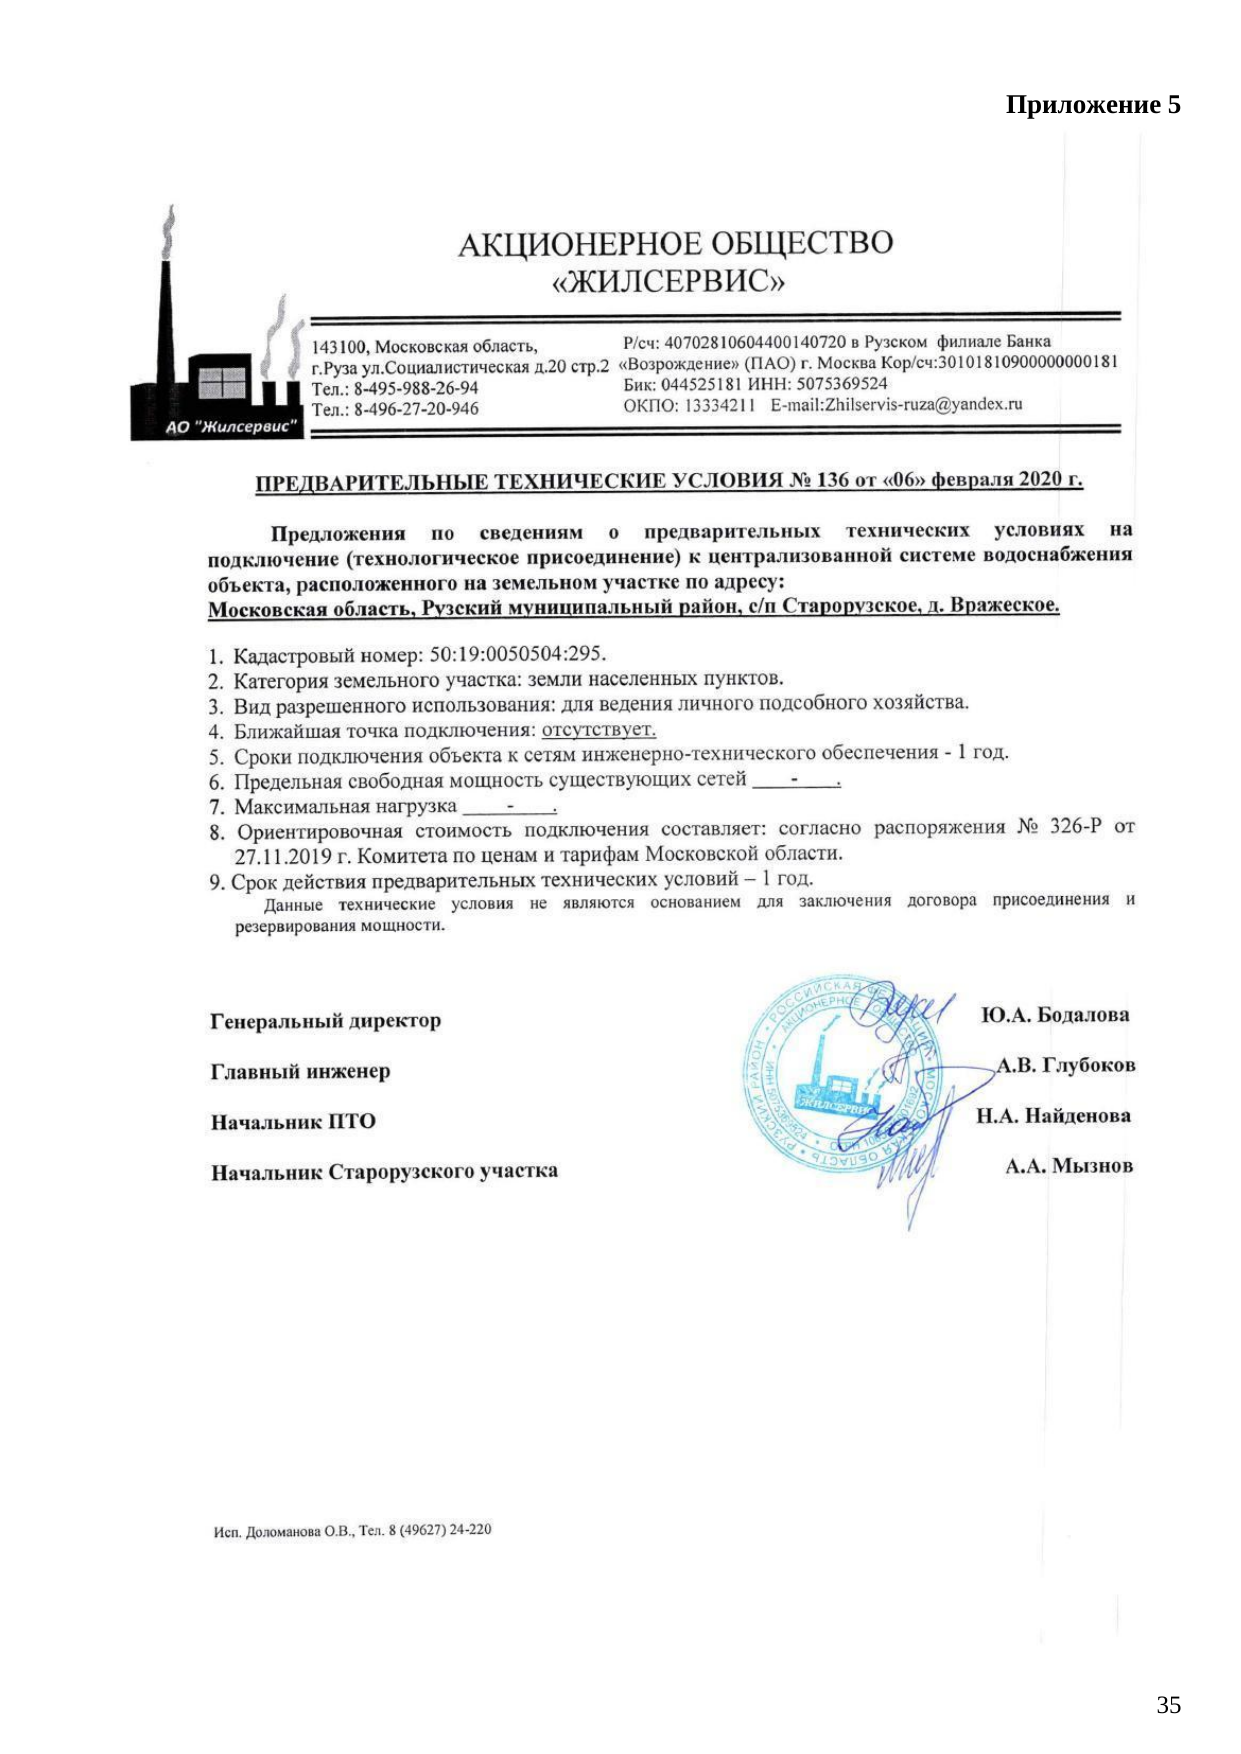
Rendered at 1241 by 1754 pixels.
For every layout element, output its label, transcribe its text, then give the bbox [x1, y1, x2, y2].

picture [103, 119, 1182, 1656]
subtitle Приложение 5 [43, 89, 1181, 120]
